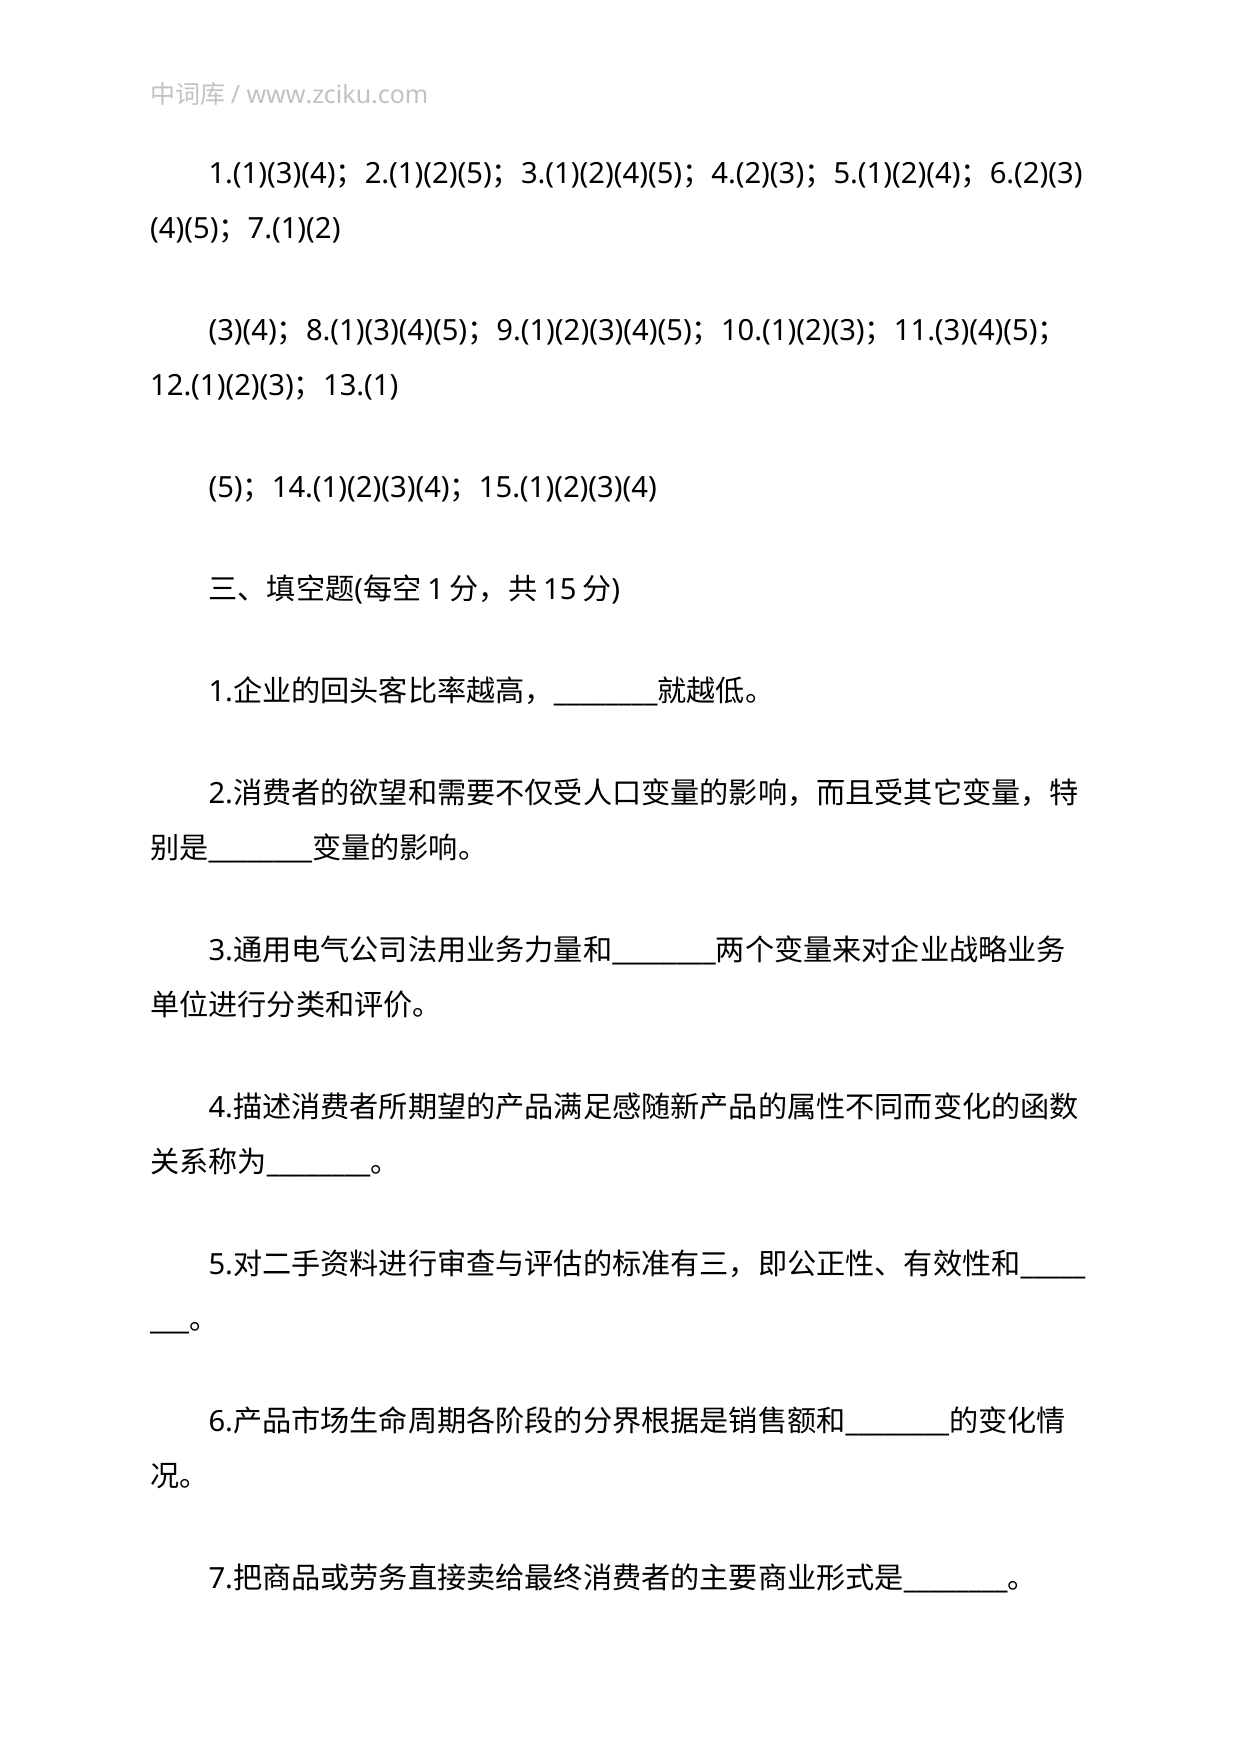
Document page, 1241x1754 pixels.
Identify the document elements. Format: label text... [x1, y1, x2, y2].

text 1.(1)(3)(4)；2.(1)(2)(5)；3.(1)(2)(4)(5)；4.(2)(3)；5.(1)(2)(4)；6.(2)(3)(4)(5)；7.(1)(2) [150, 150, 1090, 247]
text 5.对二手资料进行审查与评估的标准有三，即公正性、有效性和________。 [150, 1241, 1090, 1338]
text (5)；14.(1)(2)(3)(4)；15.(1)(2)(3)(4) [150, 464, 1090, 506]
text 1.企业的回头客比率越高，________就越低。 [150, 668, 1090, 710]
text 3.通用电气公司法用业务力量和________两个变量来对企业战略业务单位进行分类和评价。 [150, 927, 1090, 1024]
text 6.产品市场生命周期各阶段的分界根据是销售额和________的变化情况。 [150, 1398, 1090, 1495]
text 4.描述消费者所期望的产品满足感随新产品的属性不同而变化的函数关系称为________。 [150, 1084, 1090, 1181]
text 7.把商品或劳务直接卖给最终消费者的主要商业形式是________。 [150, 1554, 1090, 1597]
text (3)(4)；8.(1)(3)(4)(5)；9.(1)(2)(3)(4)(5)；10.(1)(2)(3)；11.(3)(4)(5)；12.(1)(2)(3)；13.(1) [150, 307, 1090, 404]
text 三、填空题(每空1分，共15分) [150, 566, 1090, 608]
text 2.消费者的欲望和需要不仅受人口变量的影响，而且受其它变量，特别是________变量的影响。 [150, 770, 1090, 867]
